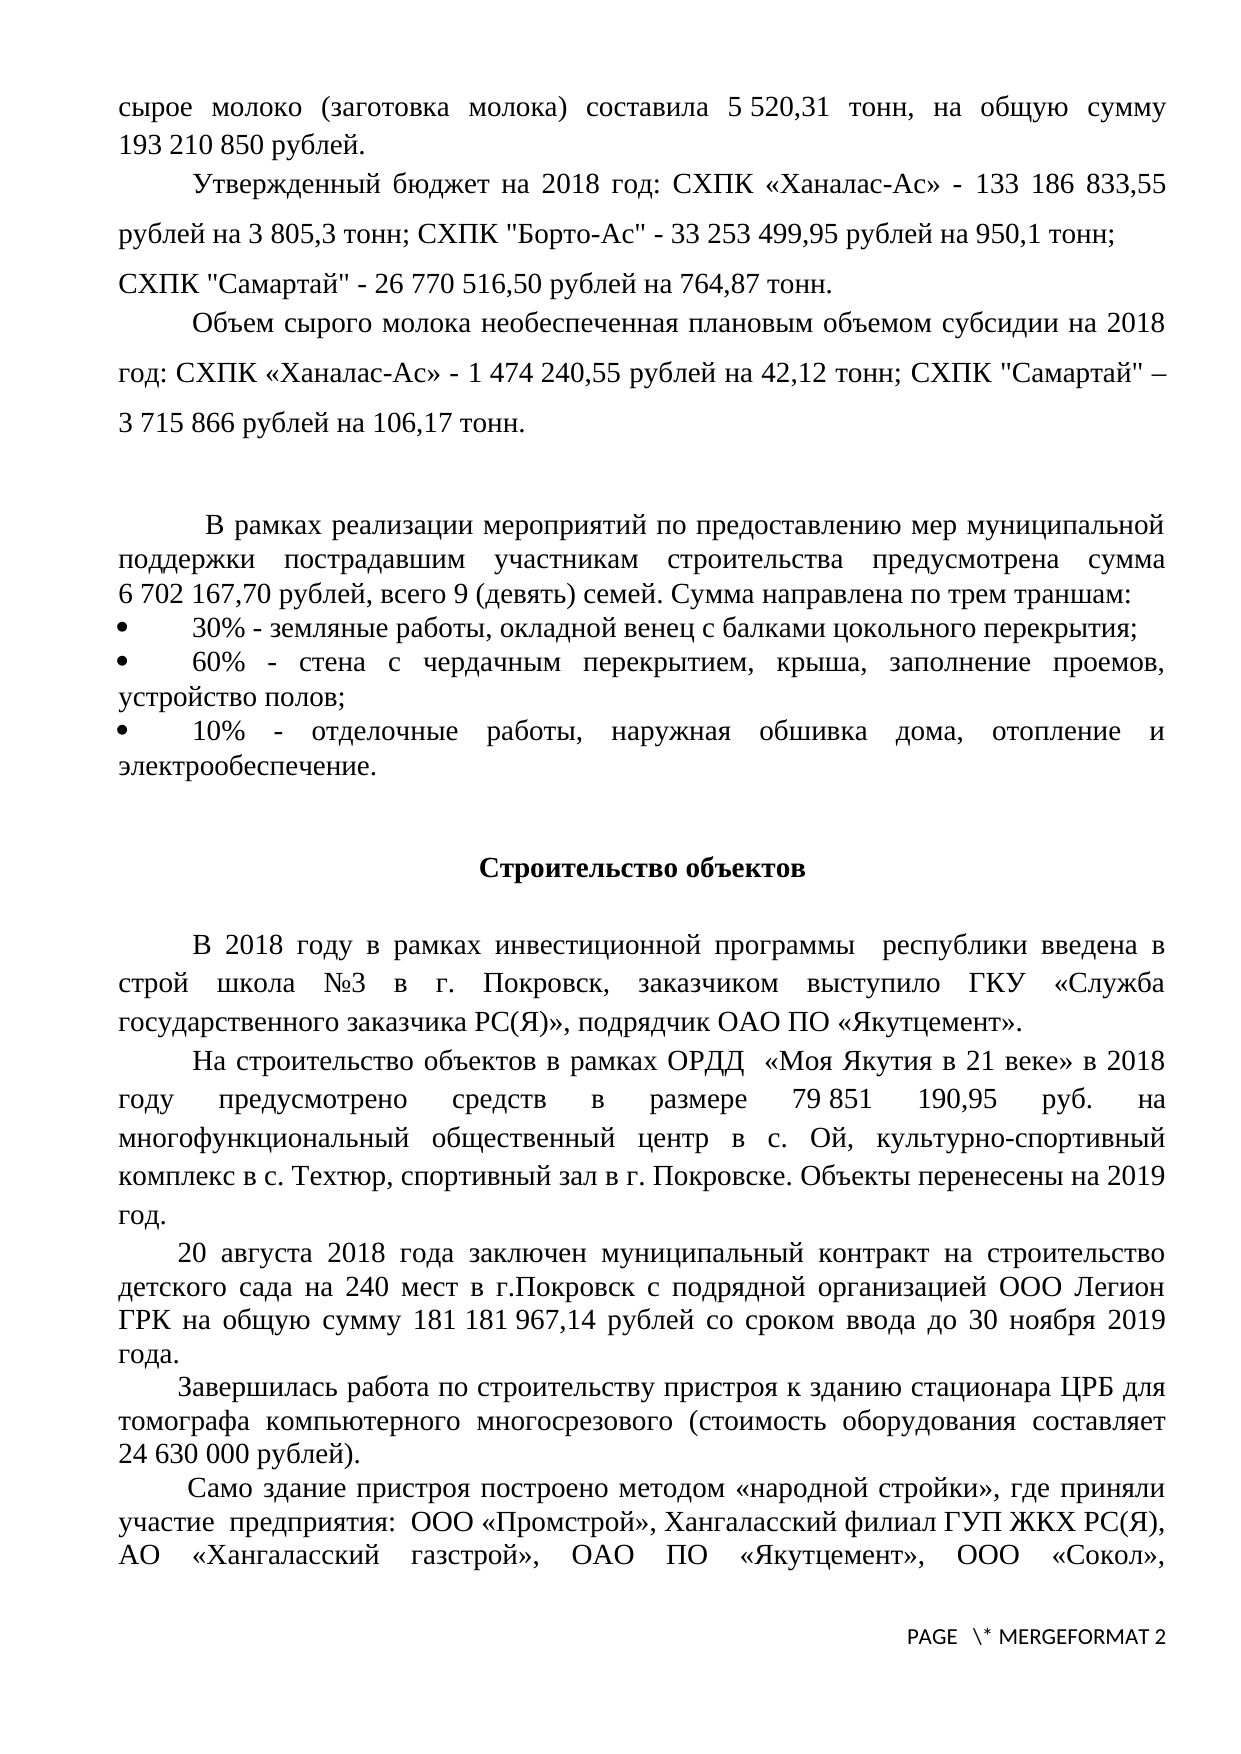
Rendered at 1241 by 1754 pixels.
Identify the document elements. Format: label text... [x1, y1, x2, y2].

list 30% - земляные работы, окладной венец с балками цокольного перекрытия; [117, 609, 1166, 644]
text В 2018 году в рамках инвестиционной программы республики введена в строй школа №3 в г. Покровск, заказчиком выступило ГКУ «Служба государственного заказчика РС(Я)», подрядчик ОАО ПО «Якутцемент». [118, 927, 1166, 1038]
text 20 августа 2018 года заключен муниципальный контракт на строительство детского сада на 240 мест в г.Покровск с подрядной организацией ООО Легион ГРК на общую сумму 181 181 967,14 рублей со сроком ввода до 30 ноября 2019 года. [118, 1235, 1166, 1369]
text Строительство объектов [118, 850, 1166, 883]
list 10% - отделочные работы, наружная обшивка дома, отопление и электрообеспечение. [117, 712, 1166, 781]
text Утвержденный бюджет на 2018 год: СХПК «Ханалас-Ас» - 133 186 833,55 рублей на 3 805,3 тонн; СХПК "Борто-Ас" - 33 253 499,95 рублей на 950,1 тонн; [118, 166, 1166, 249]
text Объем сырого молока необеспеченная плановым объемом субсидии на 2018 год: СХПК «Ханалас-Ас» - 1 474 240,55 рублей на 42,12 тонн; СХПК "Самартай" – 3 715 866 рублей на 106,17 тонн. [118, 305, 1166, 439]
text Завершилась работа по строительству пристроя к зданию стационара ЦРБ для томографа компьютерного многосрезового (стоимость оборудования составляет 24 630 000 рублей). [118, 1369, 1166, 1470]
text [118, 89, 1166, 161]
text В рамках реализации мероприятий по предоставлению мер муниципальной поддержки пострадавшим участникам строительства предусмотрена сумма 6 702 167,70 рублей, всего 9 (девять) семей. Сумма направлена по трем траншам: [118, 506, 1166, 609]
text На строительство объектов в рамках ОРДД «Моя Якутия в 21 веке» в 2018 году предусмотрено средств в размере 79 851 190,95 руб. на многофункциональный общественный центр в с. Ой, культурно-спортивный комплекс в с. Техтюр, спортивный зал в г. Покровске. Объекты перенесены на 2019 год. [118, 1043, 1166, 1230]
text СХПК "Самартай" - 26 770 516,50 рублей на 764,87 тонн. [118, 266, 1166, 300]
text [118, 1470, 1166, 1571]
list 60% - стена с чердачным перекрытием, крыша, заполнение проемов, устройство полов; [117, 644, 1166, 712]
